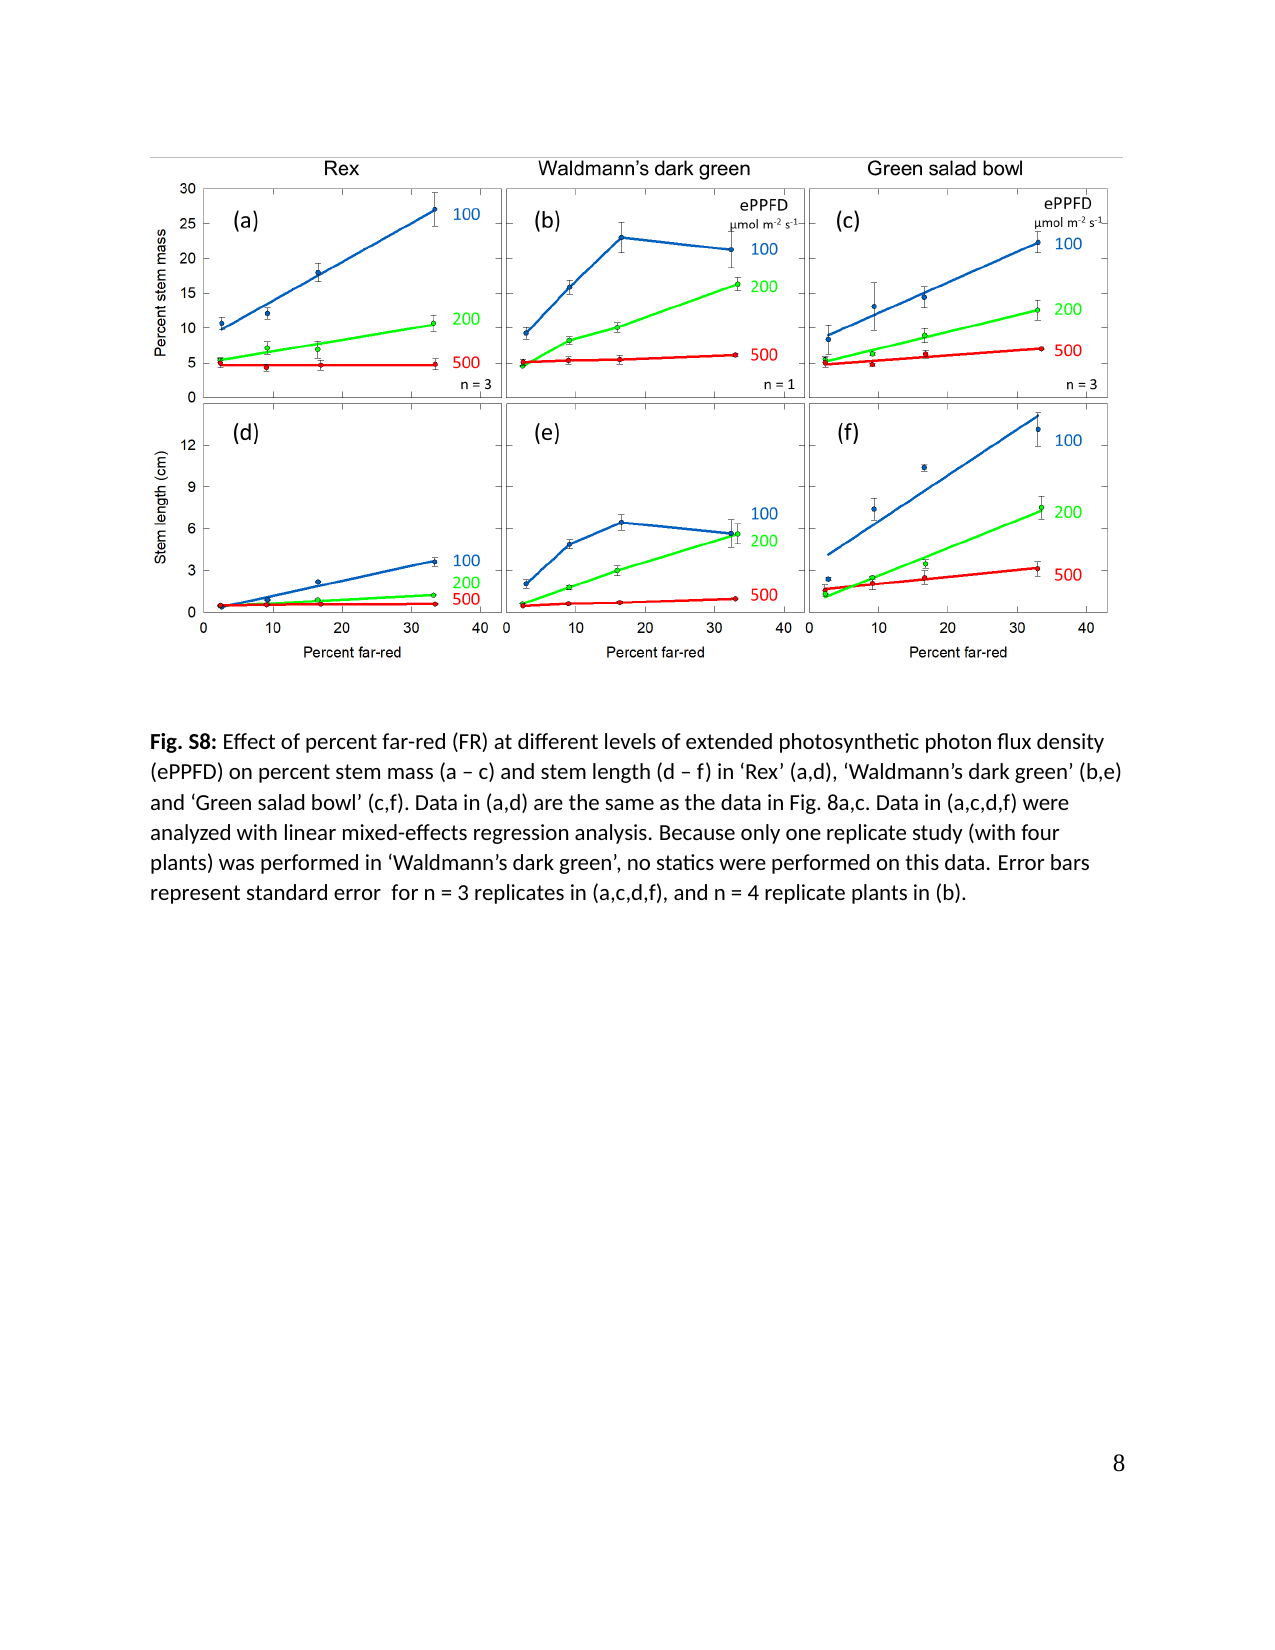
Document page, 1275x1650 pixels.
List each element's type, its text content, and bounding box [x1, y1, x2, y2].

picture [150, 150, 1125, 662]
text Fig. S8: Effect of percent far-red (FR) at different levels of extended photosynthetic photon flux density (ePPFD) on percent stem mass (a – c) and stem length (d – f) in ‘Rex’ (a,d), ‘Waldmann’s dark green’ (b,e) and ‘Green salad bowl’ (c,f). Data in (a,d) are the same as the data in Fig. 8a,c. Data in (a,c,d,f) were analyzed with linear mixed-effects regression analysis. Because only one replicate study (with four plants) was performed in ‘Waldmann’s dark green’, no statics were performed on this data. Error bars represent standard error for n = 3 replicates in (a,c,d,f), and n = 4 replicate plants in (b). [150, 727, 1125, 906]
